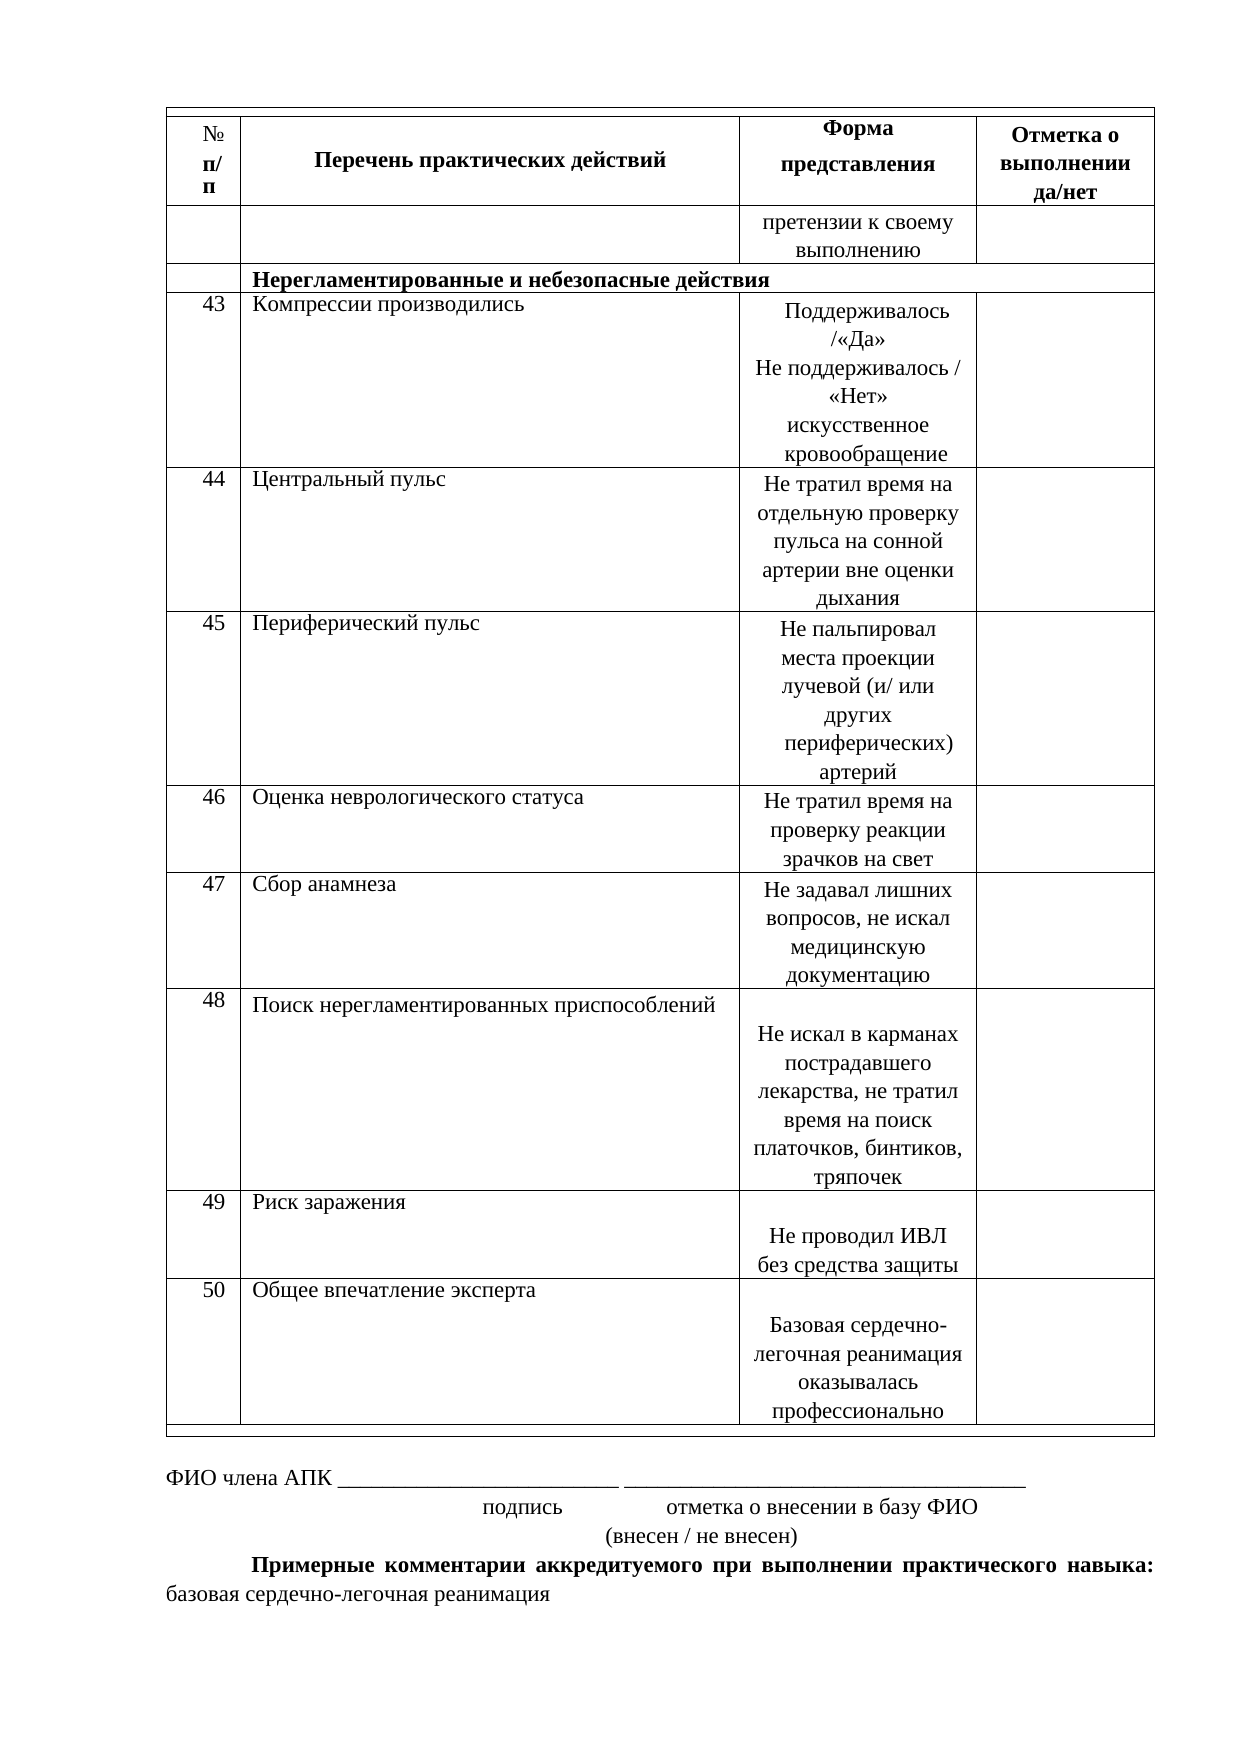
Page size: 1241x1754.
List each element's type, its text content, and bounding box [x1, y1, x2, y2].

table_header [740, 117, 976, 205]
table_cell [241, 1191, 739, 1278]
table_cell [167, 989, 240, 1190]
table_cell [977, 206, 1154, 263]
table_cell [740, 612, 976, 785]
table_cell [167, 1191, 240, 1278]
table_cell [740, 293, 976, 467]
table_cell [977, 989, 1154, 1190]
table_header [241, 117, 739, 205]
text ФИО члена АПК [166, 1437, 1155, 1491]
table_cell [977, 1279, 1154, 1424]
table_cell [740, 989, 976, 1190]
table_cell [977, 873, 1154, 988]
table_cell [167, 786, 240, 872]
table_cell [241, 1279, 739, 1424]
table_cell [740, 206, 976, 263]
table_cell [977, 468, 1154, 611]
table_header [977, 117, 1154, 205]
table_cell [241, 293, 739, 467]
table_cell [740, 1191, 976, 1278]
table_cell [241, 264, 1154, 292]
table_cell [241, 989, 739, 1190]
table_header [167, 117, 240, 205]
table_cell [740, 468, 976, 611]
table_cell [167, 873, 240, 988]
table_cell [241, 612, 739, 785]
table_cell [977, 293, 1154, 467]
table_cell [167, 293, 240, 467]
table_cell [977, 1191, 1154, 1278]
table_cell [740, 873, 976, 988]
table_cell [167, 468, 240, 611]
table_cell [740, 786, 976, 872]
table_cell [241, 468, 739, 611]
text Примерные комментарии аккредитуемого при выполнении практического навыка: базовая сердечно-легочная реанимация [166, 1549, 1155, 1607]
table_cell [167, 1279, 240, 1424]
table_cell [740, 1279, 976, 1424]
text (внесен / не внесен) [605, 1520, 1155, 1549]
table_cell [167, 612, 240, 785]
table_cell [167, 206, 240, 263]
text подпись отметка о внесении в базу ФИО [482, 1491, 1155, 1520]
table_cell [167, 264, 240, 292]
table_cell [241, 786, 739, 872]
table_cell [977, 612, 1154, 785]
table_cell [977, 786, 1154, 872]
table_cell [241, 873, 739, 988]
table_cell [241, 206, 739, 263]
